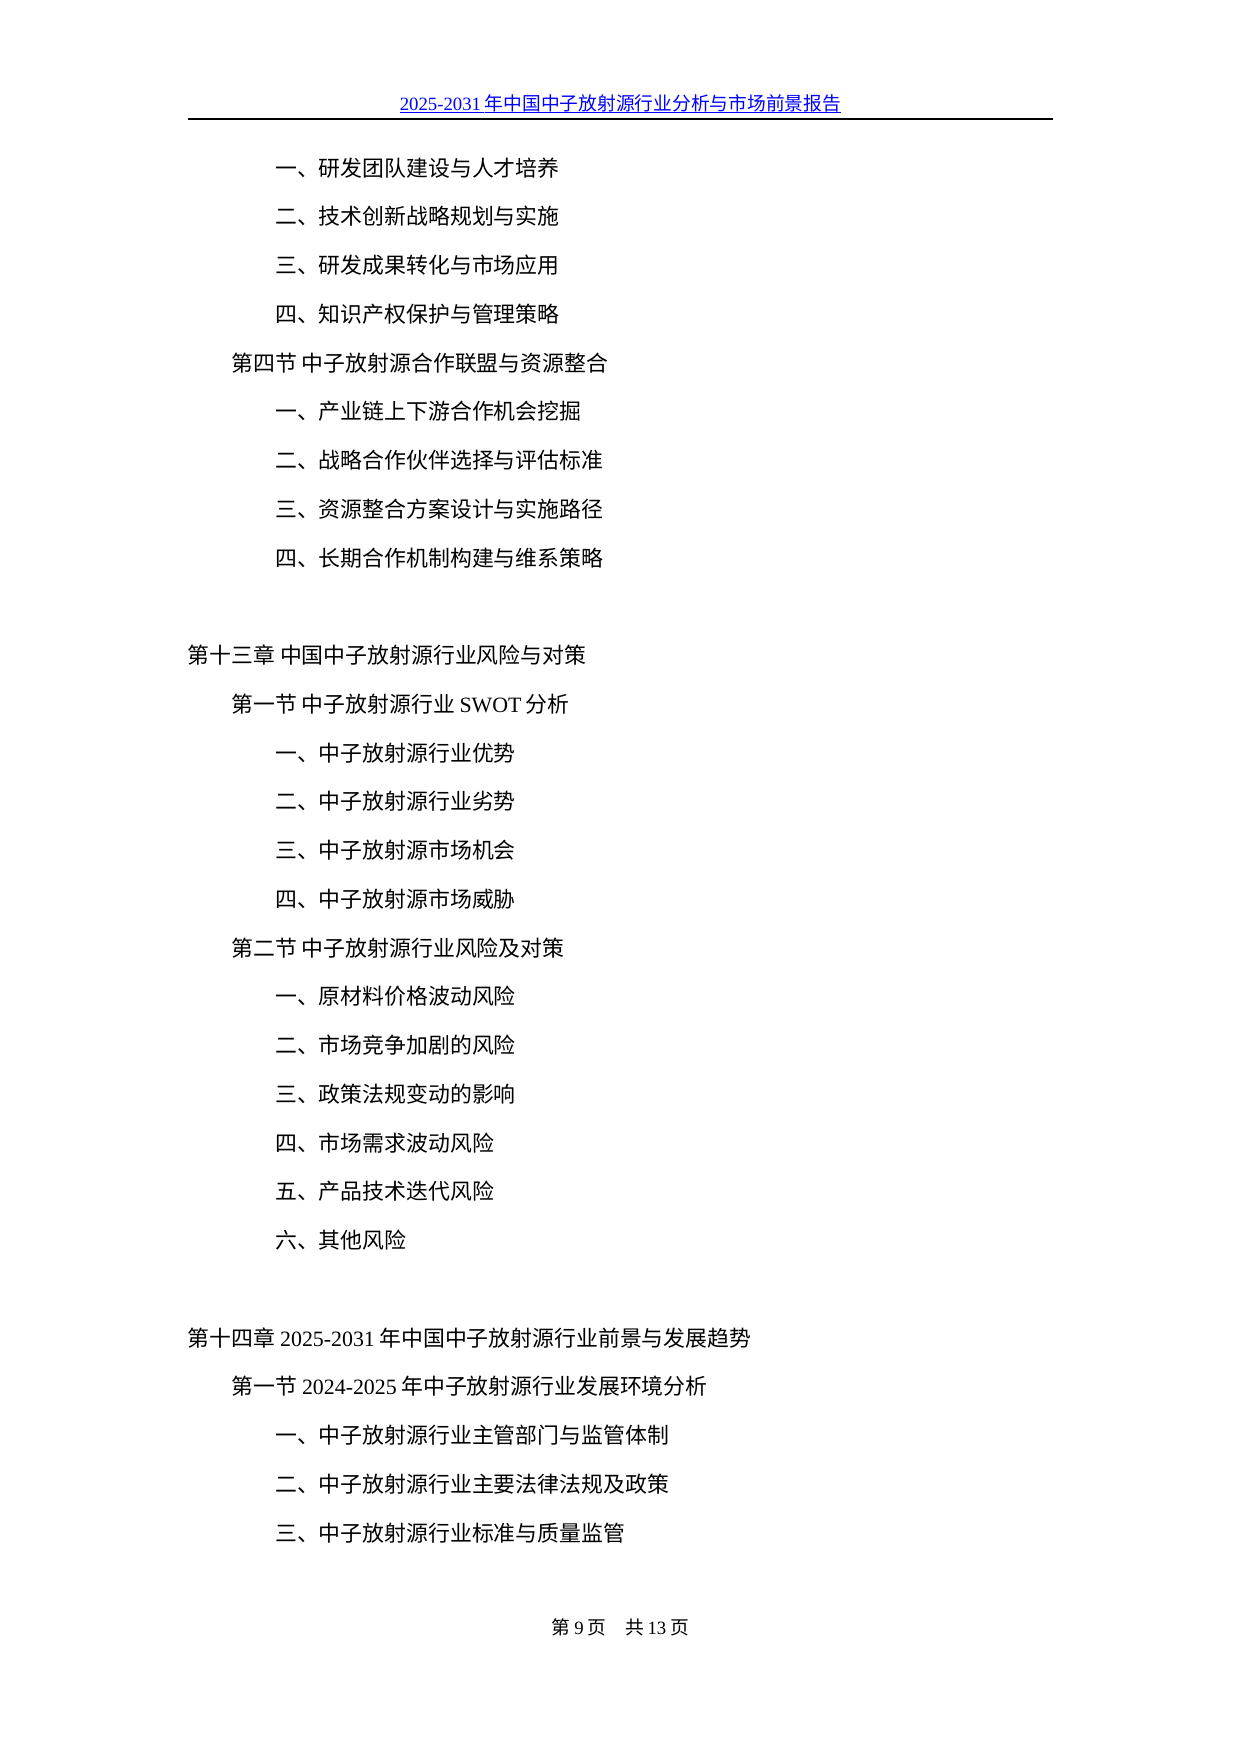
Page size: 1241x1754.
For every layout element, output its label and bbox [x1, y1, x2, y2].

text [187, 150, 1053, 1548]
